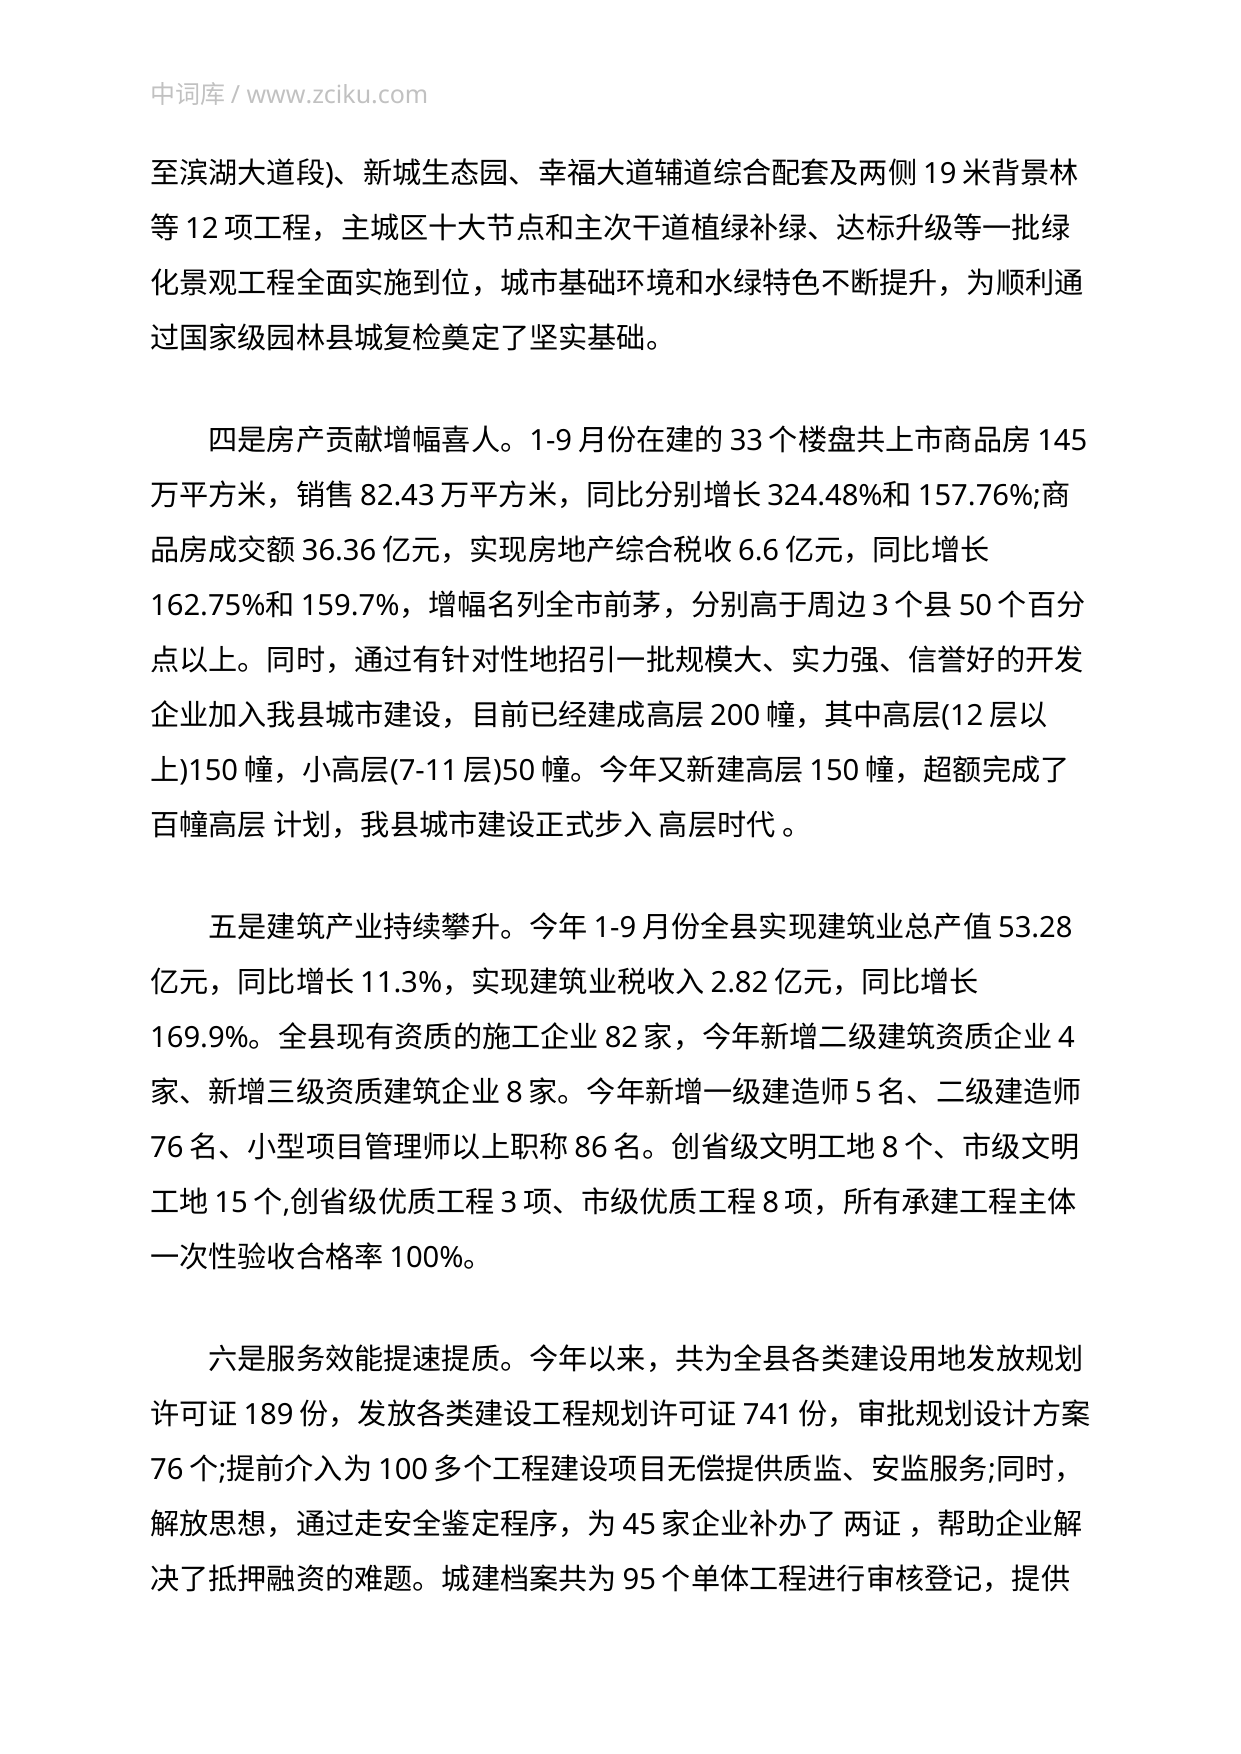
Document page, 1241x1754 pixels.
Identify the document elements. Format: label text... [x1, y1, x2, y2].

text 五是建筑产业持续攀升。今年1-9月份全县实现建筑业总产值53.28亿元，同比增长11.3%，实现建筑业税收入2.82亿元，同比增长169.9%。全县现有资质的施工企业82家，今年新增二级建筑资质企业4家、新增三级资质建筑企业8家。今年新增一级建造师5名、二级建造师76名、小型项目管理师以上职称86名。创省级文明工地8个、市级文明工地15个,创省级优质工程3项、市级优质工程8项，所有承建工程主体一次性验收合格率100%。 [150, 903, 1090, 1276]
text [150, 150, 1090, 357]
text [150, 1335, 1090, 1598]
text 四是房产贡献增幅喜人。1-9月份在建的33个楼盘共上市商品房145万平方米，销售82.43万平方米，同比分别增长324.48%和157.76%;商品房成交额36.36亿元，实现房地产综合税收6.6亿元，同比增长162.75%和159.7%，增幅名列全市前茅，分别高于周边3个县50个百分点以上。同时，通过有针对性地招引一批规模大、实力强、信誉好的开发企业加入我县城市建设，目前已经建成高层200幢，其中高层(12层以上)150幢，小高层(7-11层)50幢。今年又新建高层150幢，超额完成了 百幢高层 计划，我县城市建设正式步入 高层时代 。 [150, 417, 1090, 844]
